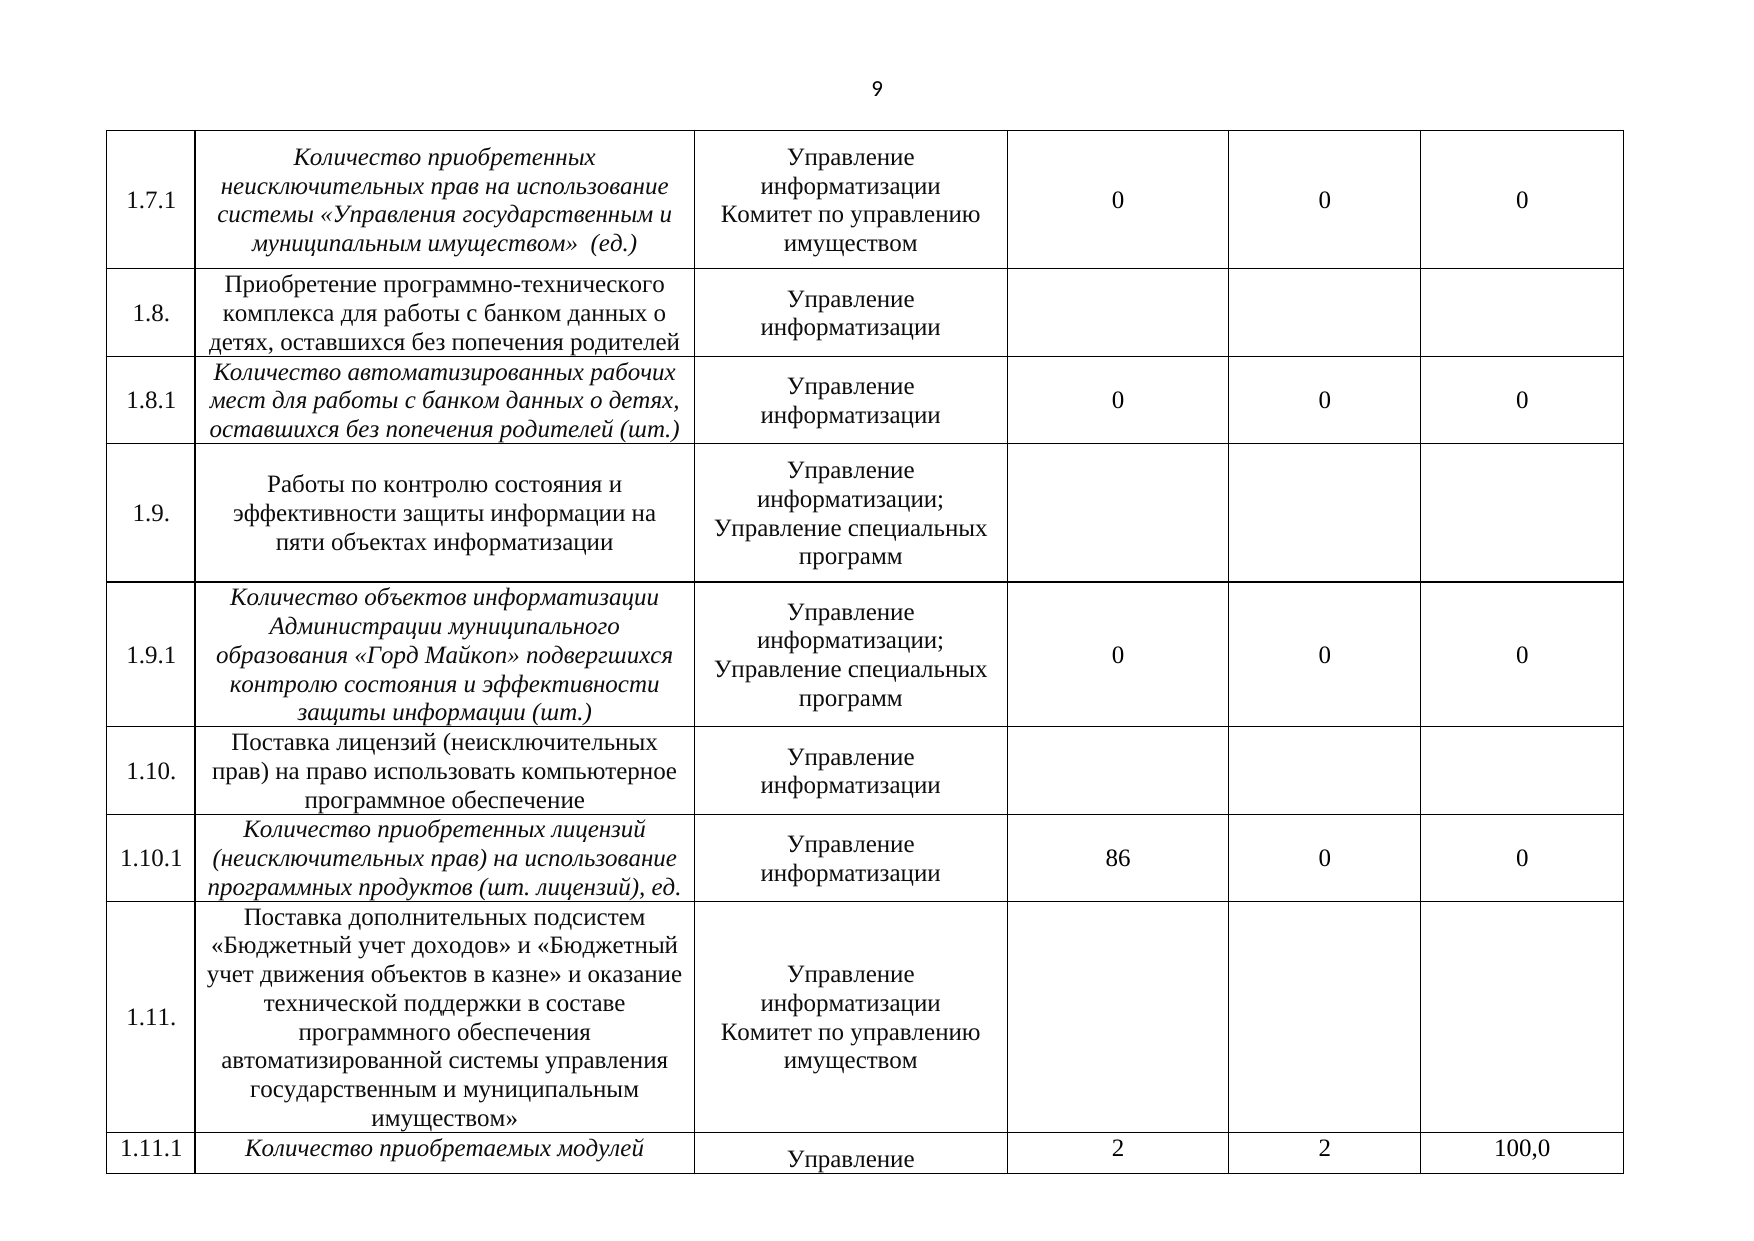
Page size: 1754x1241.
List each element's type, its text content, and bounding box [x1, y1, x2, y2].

table_cell Поставка дополнительных подсистем «Бюджетный учет доходов» и «Бюджетный учет движения объектов в казне» и оказание технической поддержки в составе программного обеспечения автоматизированной системы управления государственным и муниципальным имуществом» [196, 902, 694, 1132]
table_cell Управление информатизации [695, 357, 1007, 443]
table_cell [1421, 269, 1623, 356]
table_cell Количество приобретенных лицензий (неисключительных прав) на использование программных продуктов (шт. лицензий), ед. [196, 815, 694, 901]
table_cell 1.9. [107, 444, 194, 581]
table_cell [695, 131, 1007, 268]
table_cell 0 [1421, 815, 1623, 901]
table_cell 1.11. [107, 902, 194, 1132]
table_cell Поставка лицензий (неисключительных прав) на право использовать компьютерное программное обеспечение [196, 727, 694, 813]
table_cell Количество объектов информатизации Администрации муниципального образования «Горд Майкоп» подвергшихся контролю состояния и эффективности защиты информации (шт.) [196, 583, 694, 726]
table_cell 1.9.1 [107, 583, 194, 726]
table_cell 1.11.1 [107, 1133, 194, 1173]
table_cell [1421, 902, 1623, 1132]
table_cell Управление информатизации [695, 727, 1007, 813]
table_cell 1.8.1 [107, 357, 194, 443]
table_cell 100,0 [1421, 1133, 1623, 1173]
table_cell 0 [1008, 583, 1228, 726]
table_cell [196, 1133, 694, 1173]
table_cell [1421, 727, 1623, 813]
table_cell 0 [1421, 583, 1623, 726]
table_cell 0 [1008, 357, 1228, 443]
table_cell Количество приобретенных неисключительных прав на использование системы «Управления государственным и муниципальным имуществом» (ед.) [196, 131, 694, 268]
table_cell Управление информатизации; Управление специальных программ [695, 583, 1007, 726]
table_cell 0 [1008, 131, 1228, 268]
table_cell Работы по контролю состояния и эффективности защиты информации на пяти объектах информатизации [196, 444, 694, 581]
table_cell 86 [1008, 815, 1228, 901]
table_cell Приобретение программно-технического комплекса для работы с банком данных о детях, оставшихся без попечения родителей [196, 269, 694, 356]
table_cell [1229, 269, 1420, 356]
table_cell 0 [1229, 131, 1420, 268]
table_cell Количество автоматизированных рабочих мест для работы с банком данных о детях, оставшихся без попечения родителей (шт.) [196, 357, 694, 443]
table_cell [1229, 902, 1420, 1132]
table_cell 2 [1229, 1133, 1420, 1173]
table_cell 0 [1421, 357, 1623, 443]
table_cell Управление информатизации [695, 269, 1007, 356]
table_cell 1.7.1 [107, 131, 194, 268]
table_cell 0 [1229, 583, 1420, 726]
table_cell 2 [1008, 1133, 1228, 1173]
table_cell 1.10.1 [107, 815, 194, 901]
table_cell 0 [1229, 815, 1420, 901]
table_cell [1008, 444, 1228, 581]
table_cell [1229, 727, 1420, 813]
table_cell [1008, 269, 1228, 356]
table_cell 0 [1421, 131, 1623, 268]
table_cell 1.8. [107, 269, 194, 356]
table_cell 1.10. [107, 727, 194, 813]
table_cell [1421, 444, 1623, 581]
table_cell [1008, 902, 1228, 1132]
table_cell 0 [1229, 357, 1420, 443]
table_cell [1229, 444, 1420, 581]
table_cell Управление информатизации Комитет по управлению имуществом [695, 902, 1007, 1132]
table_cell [695, 1133, 1007, 1173]
table_cell Управление информатизации [695, 815, 1007, 901]
table_cell Управление информатизации; Управление специальных программ [695, 444, 1007, 581]
table_cell [1008, 727, 1228, 813]
